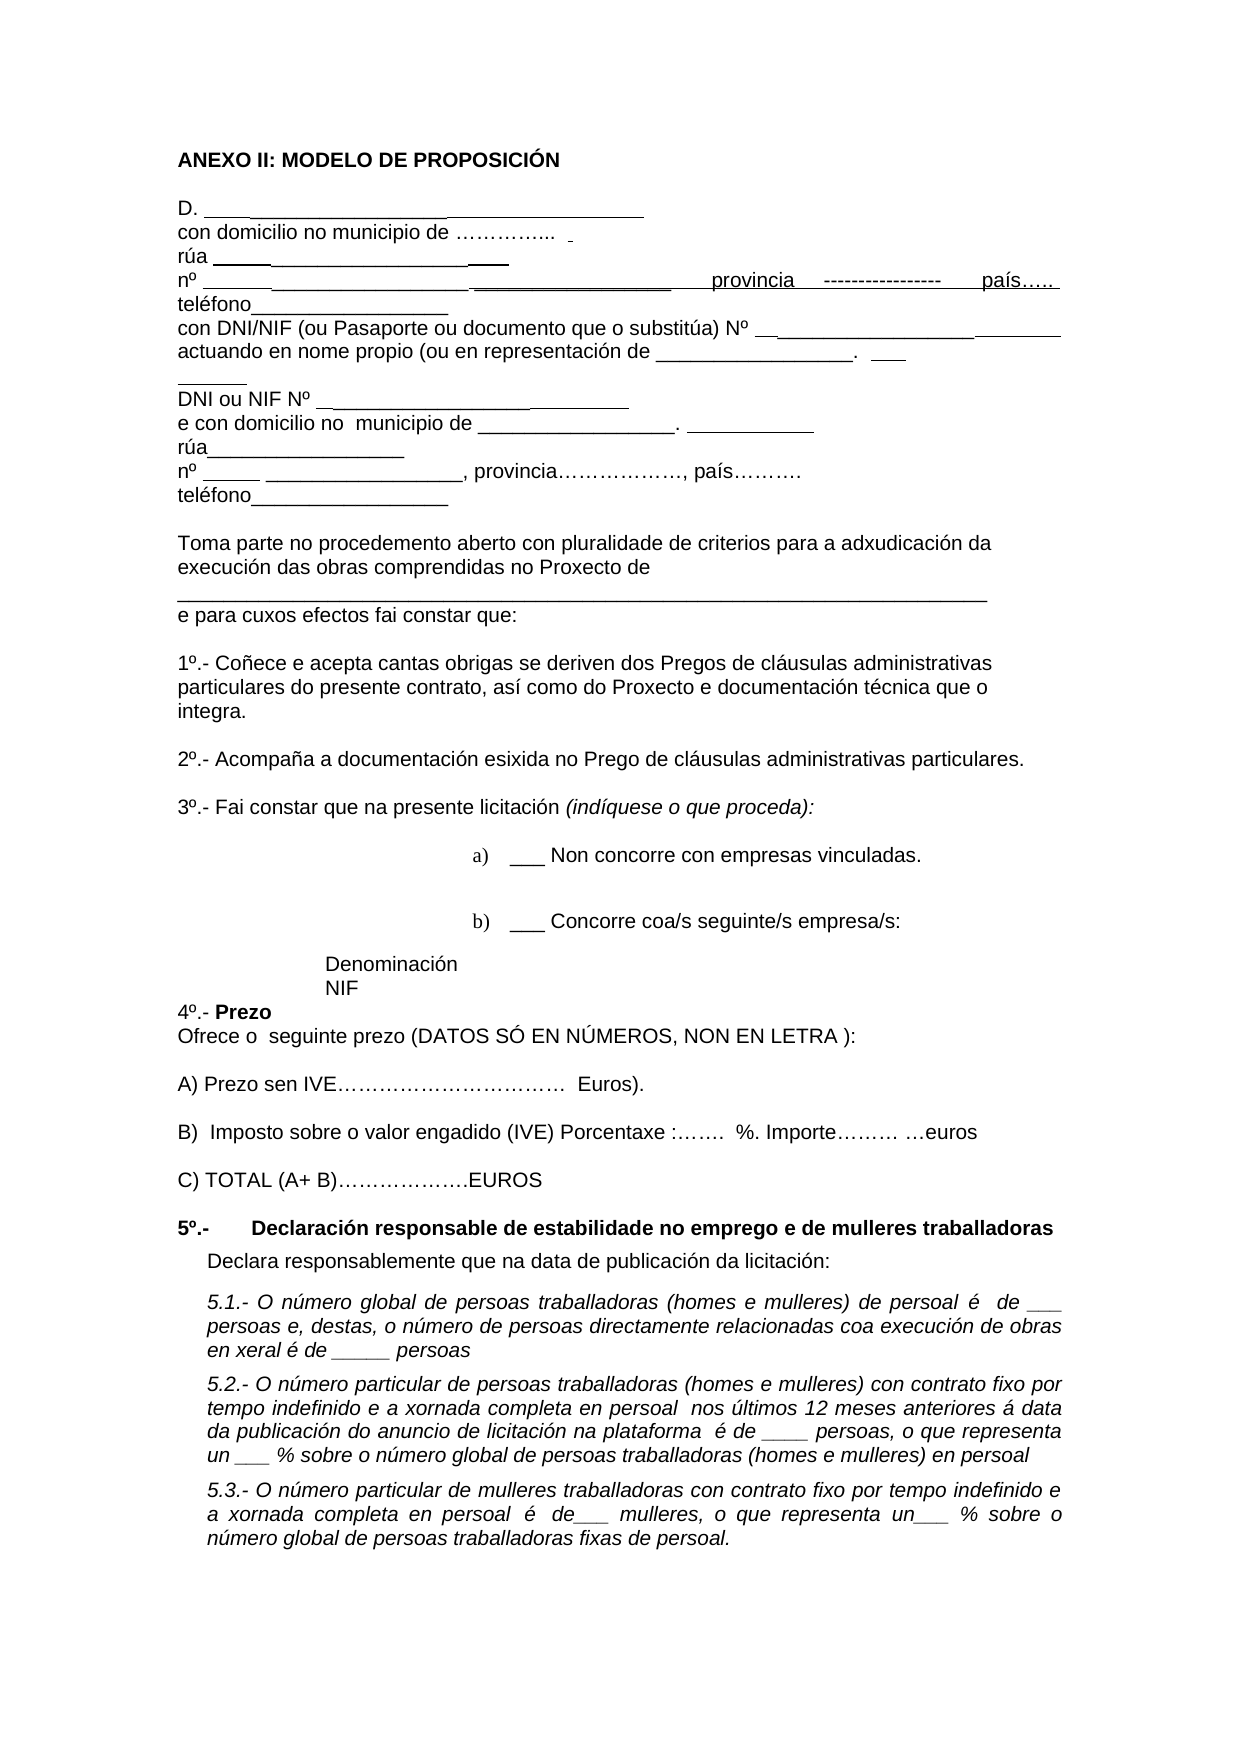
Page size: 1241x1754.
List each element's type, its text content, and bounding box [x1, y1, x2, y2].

text e para cuxos efectos fai constar que: [177, 603, 1063, 627]
text Ofrece o seguinte prezo (DATOS SÓ EN NÚMEROS, NON EN LETRA ): [177, 1024, 1063, 1048]
text 2º.- Acompaña a documentación esixida no Prego de cláusulas administrativas particulares. [177, 747, 1063, 771]
text Declara responsablemente que na data de publicación da licitación: [207, 1249, 1063, 1273]
text DNI ou NIF Nº _________________ [177, 387, 1063, 411]
text nº _________________ _________________ provincia ----------------- país….. [177, 267, 1063, 291]
text nº _________________, provincia………………, país………. [177, 459, 1063, 483]
text 1º.- Coñece e acepta cantas obrigas se deriven dos Pregos de cláusulas administrativas particulares do presente contrato, así como do Proxecto e documentación técnica que o integra. [177, 651, 1063, 723]
text e con domicilio no municipio de _________________. [177, 411, 1063, 435]
text 4º.- Prezo [177, 1000, 1063, 1024]
text Denominación [177, 952, 1063, 976]
text 5.3.- O número particular de mulleres traballadoras con contrato fixo por tempo indefinido e a xornada completa en persoal é de___ mulleres, o que representa un___ % sobre o número global de persoas traballadoras fixas de persoal. [207, 1478, 1063, 1549]
text 5.1.- O número global de persoas traballadoras (homes e mulleres) de persoal é de ___ persoas e, destas, o número de persoas directamente relacionadas coa execución de obras en xeral é de _____ persoas [207, 1289, 1063, 1361]
text Toma parte no procedemento aberto con pluralidade de criterios para a adxudicación da execución das obras comprendidas no Proxecto de ______________________________________________________________________ [177, 531, 1063, 603]
text 5º.- Declaración responsable de estabilidade no emprego e de mulleres traballadoras [177, 1215, 1063, 1239]
text rúa _________________ [177, 243, 1063, 267]
list ___ Non concorre con empresas vinculadas. [472, 842, 1063, 867]
text D. _________________ [177, 196, 1063, 219]
text con DNI/NIF (ou Pasaporte ou documento que o substitúa) Nº _________________ [177, 315, 1063, 339]
text 3º.- Fai constar que na presente licitación (indíquese o que proceda): [177, 794, 1063, 818]
text teléfono_________________ [177, 291, 1063, 315]
text actuando en nome propio (ou en representación de _________________. [177, 339, 1063, 363]
text rúa_________________ [177, 435, 1063, 459]
text C) TOTAL (A+ B)……………….EUROS [177, 1167, 1063, 1191]
list ___ Concorre coa/s seguinte/s empresa/s: [472, 909, 1063, 933]
text B) Imposto sobre o valor engadido (IVE) Porcentaxe :……. %. Importe……… …euros [177, 1119, 1063, 1143]
text ANEXO II: MODELO DE PROPOSICIÓN [177, 148, 1063, 172]
text 5.2.- O número particular de persoas traballadoras (homes e mulleres) con contrato fixo por tempo indefinido e a xornada completa en persoal nos últimos 12 meses anteriores á data da publicación do anuncio de licitación na plataforma é de ____ persoas, o que representa un ___ % sobre o número global de persoas traballadoras (homes e mulleres) en persoal [207, 1371, 1063, 1467]
text A) Prezo sen IVE…………………………… Euros). [177, 1072, 1063, 1096]
text teléfono_________________ [177, 483, 1063, 507]
text con domicilio no municipio de …………... [177, 219, 1063, 243]
text NIF [177, 976, 1063, 1000]
